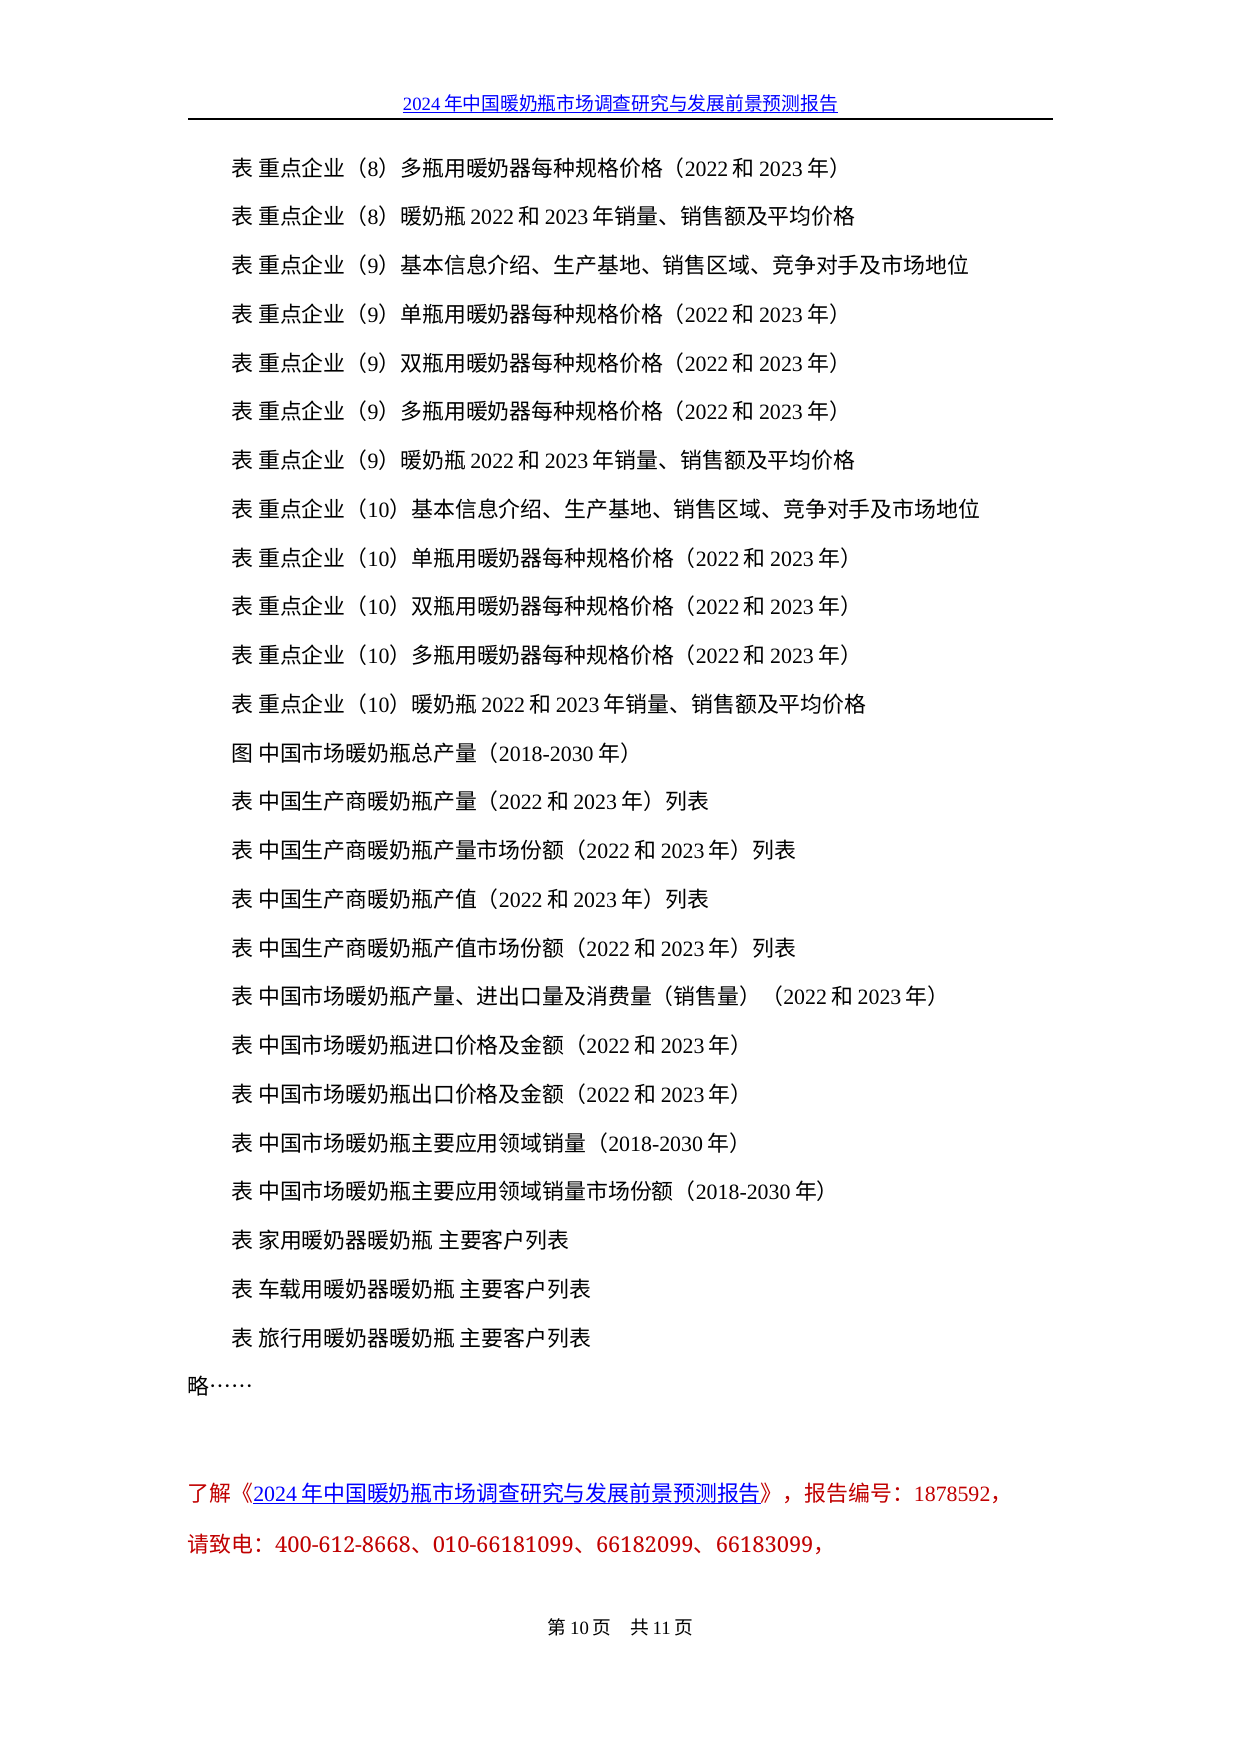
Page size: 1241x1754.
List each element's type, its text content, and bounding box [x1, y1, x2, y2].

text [187, 150, 1053, 1401]
text 请致电：400-612-8668、010-66181099、66182099、66183099， [187, 1527, 1053, 1559]
text 了解《2024年中国暖奶瓶市场调查研究与发展前景预测报告》，报告编号：1878592， [187, 1475, 1053, 1508]
